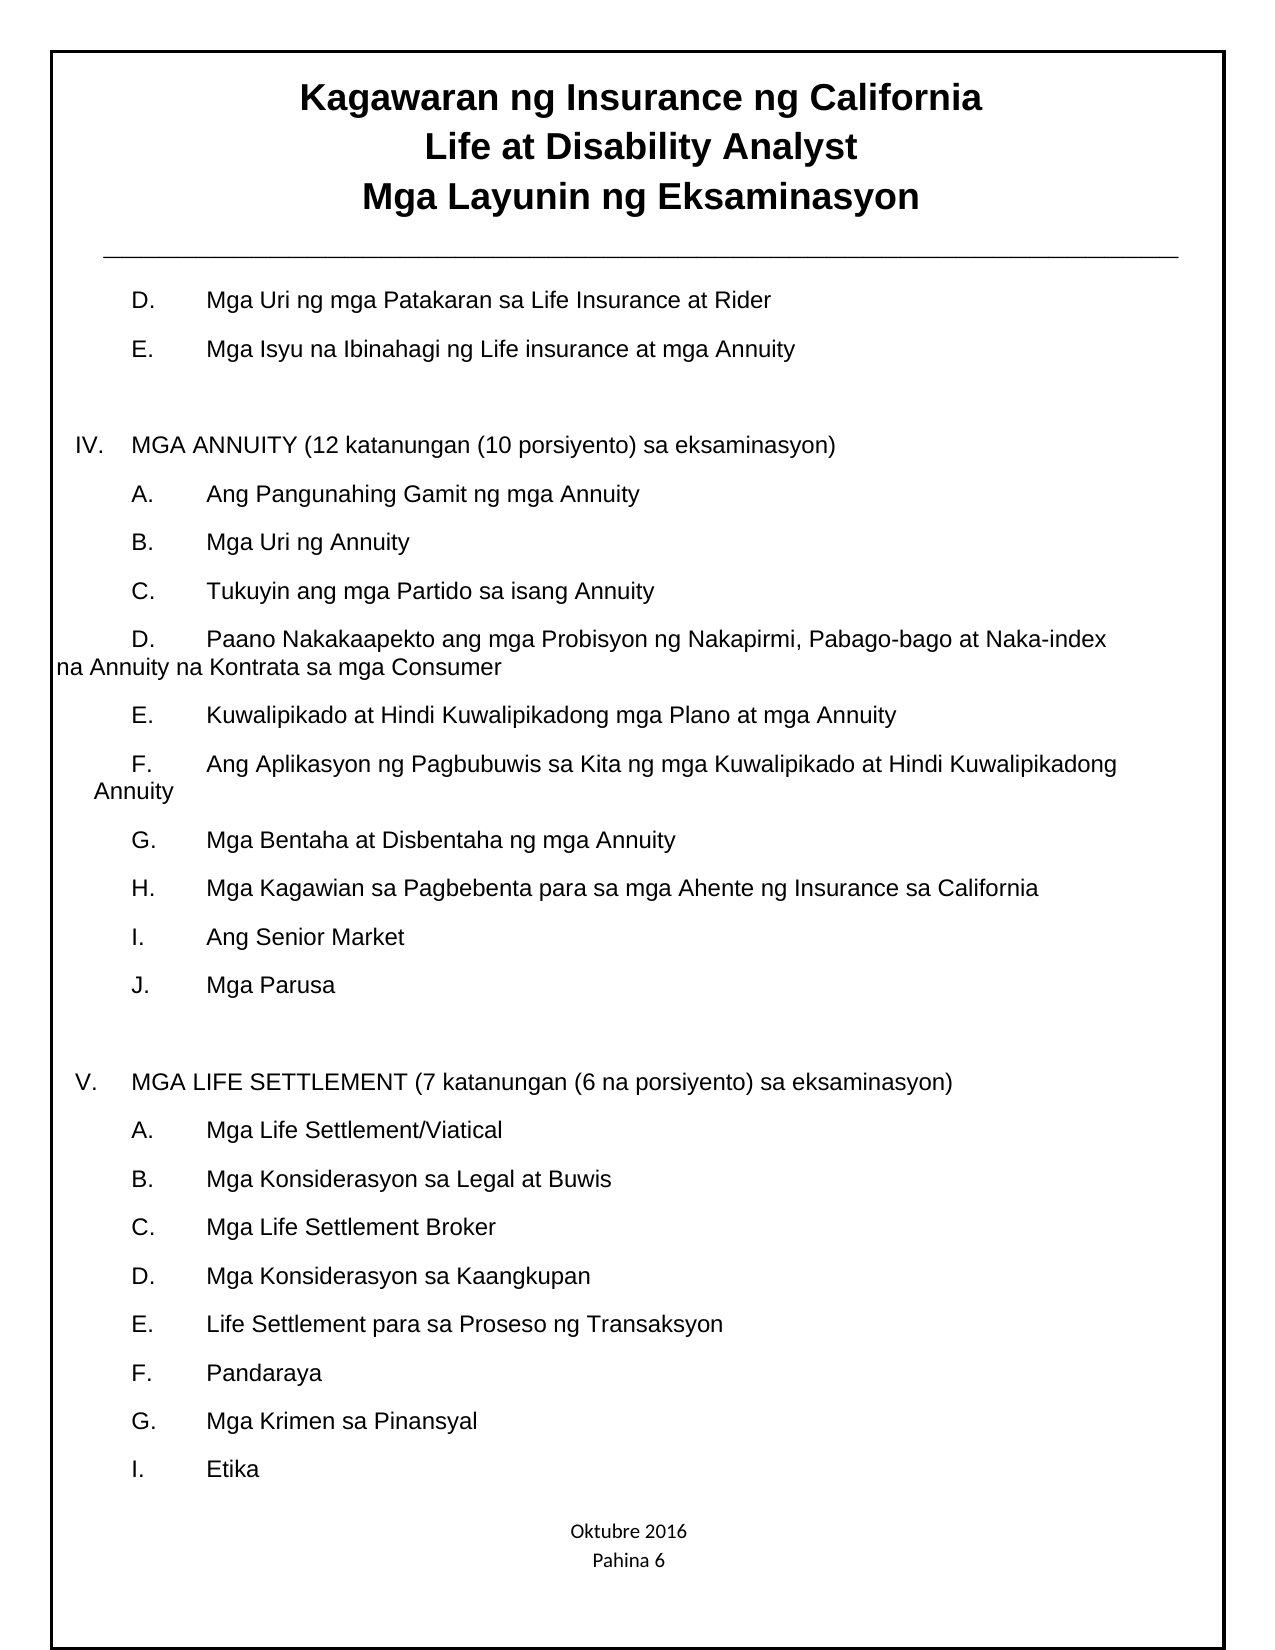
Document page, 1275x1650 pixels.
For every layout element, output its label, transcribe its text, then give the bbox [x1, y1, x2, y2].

text E. Life Settlement para sa Proseso ng Transaksyon [131, 1310, 1122, 1338]
text V. MGA LIFE SETTLEMENT (7 katanungan (6 na porsiyento) sa eksaminasyon) [75, 1068, 1122, 1096]
text G. Mga Bentaha at Disbentaha ng mga Annuity [94, 826, 1122, 853]
text I. Etika [75, 1455, 1122, 1483]
text B. Mga Konsiderasyon sa Legal at Buwis [131, 1165, 1122, 1192]
text D. Mga Konsiderasyon sa Kaangkupan [131, 1262, 1122, 1289]
text C. Mga Life Settlement Broker [131, 1213, 1122, 1241]
text F. Ang Aplikasyon ng Pagbubuwis sa Kita ng mga Kuwalipikado at Hindi Kuwalipikadong Annuity [94, 750, 1122, 805]
text IV. MGA ANNUITY (12 katanungan (10 porsiyento) sa eksaminasyon) [75, 431, 1122, 459]
text D. Paano Nakakaapekto ang mga Probisyon ng Nakapirmi, Pabago-bago at Naka-index na Annuity na Kontrata sa mga Consumer [56, 625, 1122, 680]
text H. Mga Kagawian sa Pagbebenta para sa mga Ahente ng Insurance sa California [94, 874, 1122, 902]
text G. Mga Krimen sa Pinansyal [131, 1407, 1122, 1434]
text J. Mga Parusa [131, 971, 1122, 999]
text I. Ang Senior Market [131, 923, 1122, 950]
text F. Pandaraya [131, 1358, 1122, 1386]
text E. Kuwalipikado at Hindi Kuwalipikadong mga Plano at mga Annuity [94, 701, 1122, 729]
text A. Ang Pangunahing Gamit ng mga Annuity [94, 480, 1122, 507]
text E. Mga Isyu na Ibinahagi ng Life insurance at mga Annuity [94, 334, 1122, 362]
text B. Mga Uri ng Annuity [94, 528, 1122, 556]
text A. Mga Life Settlement/Viatical [131, 1116, 1122, 1144]
text D. Mga Uri ng mga Patakaran sa Life Insurance at Rider [94, 286, 1122, 314]
text C. Tukuyin ang mga Partido sa isang Annuity [94, 577, 1122, 604]
